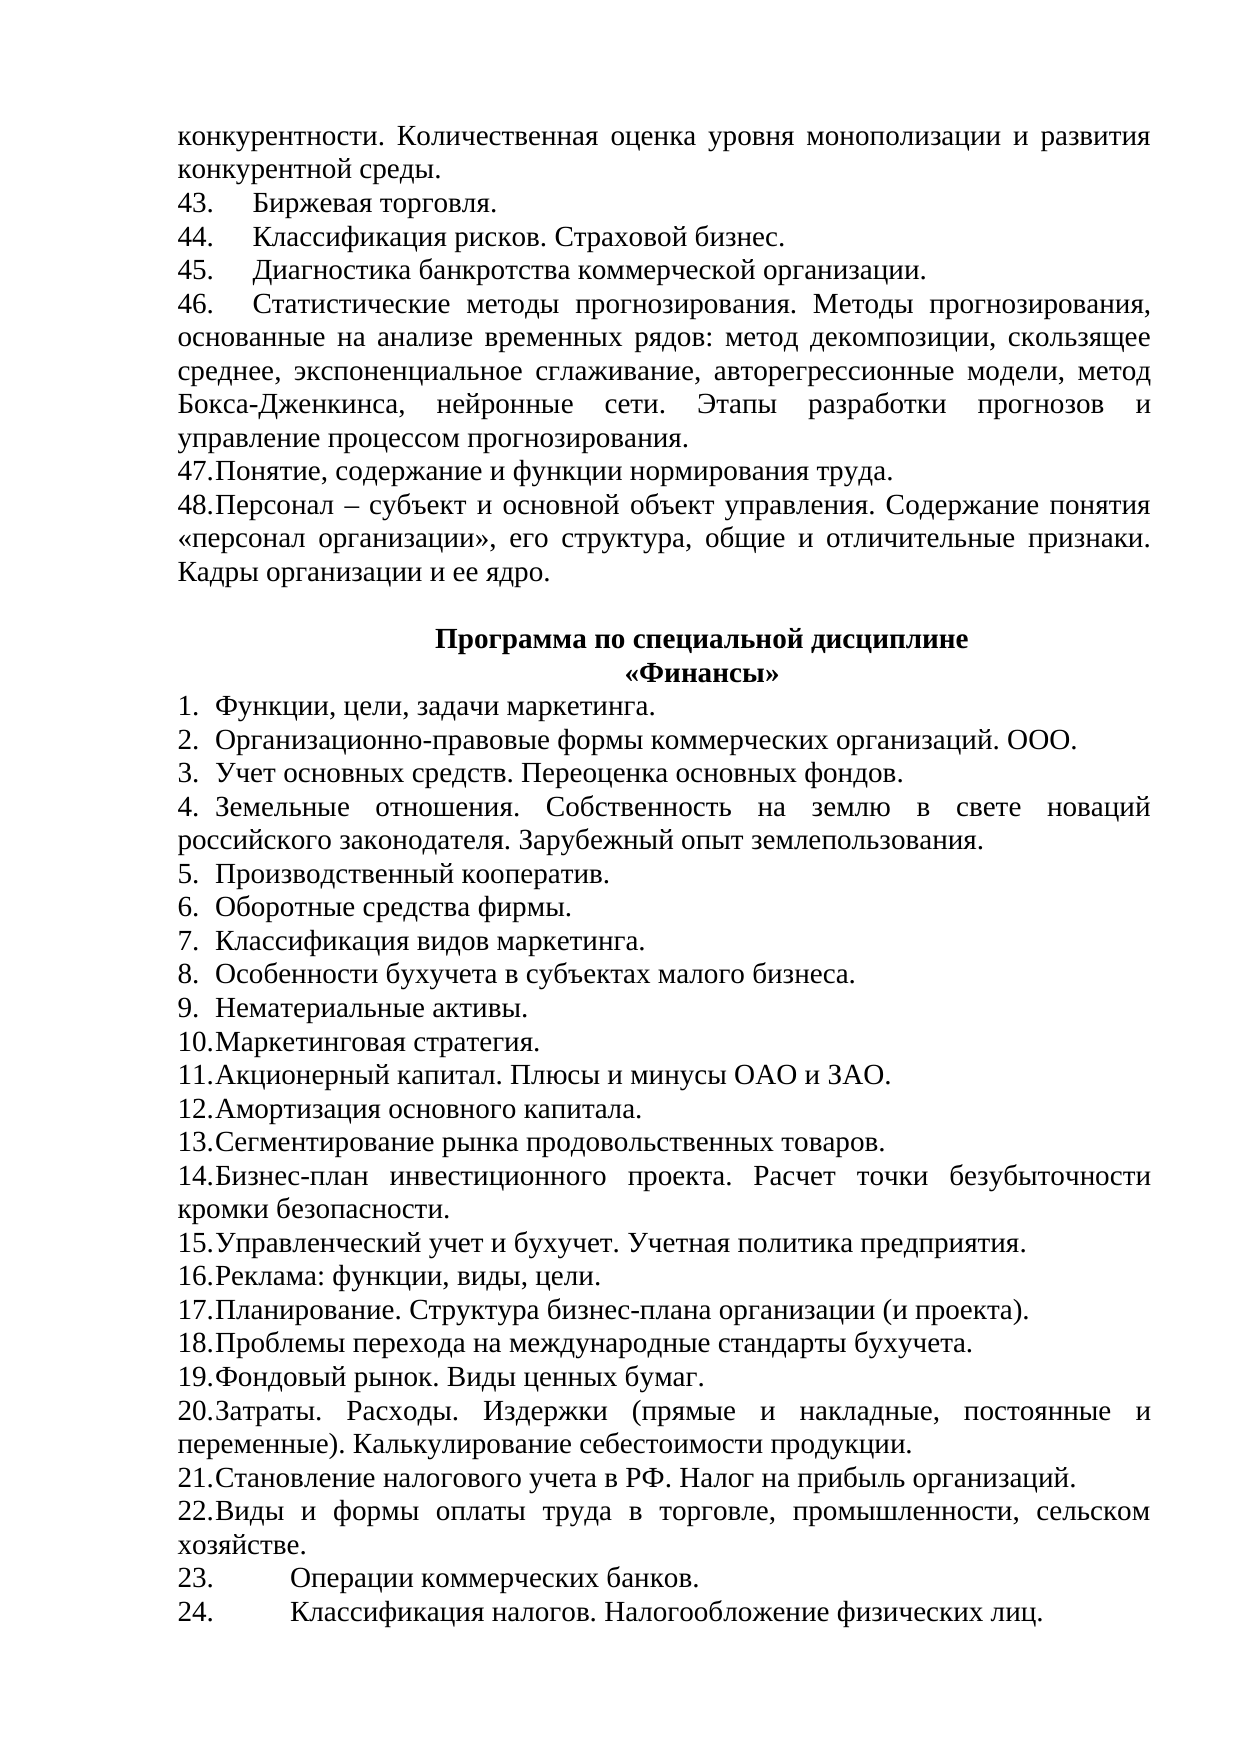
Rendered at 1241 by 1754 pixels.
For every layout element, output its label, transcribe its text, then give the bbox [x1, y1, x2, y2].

list Реклама: функции, виды, цели. [177, 1258, 1152, 1292]
list Виды и формы оплаты труда в торговле, промышленности, сельском хозяйстве. [177, 1493, 1152, 1560]
list Организационно-правовые формы коммерческих организаций. ООО. [177, 722, 1152, 755]
list Сегментирование рынка продовольственных товаров. [177, 1124, 1152, 1158]
list Земельные отношения. Собственность на землю в свете новаций российского законодателя. Зарубежный опыт землепользования. [177, 789, 1152, 856]
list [177, 118, 1152, 185]
list Планирование. Структура бизнес-плана организации (и проекта). [177, 1292, 1152, 1326]
list Операции коммерческих банков. [177, 1560, 1152, 1594]
list Нематериальные активы. [177, 990, 1152, 1024]
list Функции, цели, задачи маркетинга. [177, 688, 1152, 722]
text Программа по специальной дисциплине [252, 621, 1152, 655]
text «Финансы» [252, 655, 1152, 688]
list Амортизация основного капитала. [177, 1091, 718, 1124]
list Маркетинговая стратегия. [177, 1024, 1152, 1057]
list Особенности бухучета в субъектах малого бизнеса. [177, 957, 1152, 990]
list Бизнес-план инвестиционного проекта. Расчет точки безубыточности кромки безопасности. [177, 1158, 1152, 1225]
list Биржевая торговля. [177, 185, 1152, 219]
list Статистические методы прогнозирования. Методы прогнозирования, основанные на анализе временных рядов: метод декомпозиции, скользящее среднее, экспоненциальное сглаживание, авторегрессионные модели, метод Бокса-Дженкинса, нейронные сети. Этапы разработки прогнозов и управление процессом прогнозирования. [177, 286, 1152, 453]
list Оборотные средства фирмы. [177, 889, 1152, 923]
list Производственный кооператив. [177, 856, 1152, 889]
list Акционерный капитал. Плюсы и минусы ОАО и ЗАО. [177, 1057, 1152, 1091]
list Понятие, содержание и функции нормирования труда. [177, 453, 1152, 487]
list Затраты. Расходы. Издержки (прямые и накладные, постоянные и переменные). Калькулирование себестоимости продукции. [177, 1393, 1152, 1460]
list Управленческий учет и бухучет. Учетная политика предприятия. [177, 1225, 1152, 1258]
list Фондовый рынок. Виды ценных бумаг. [177, 1359, 1152, 1393]
list Классификация видов маркетинга. [177, 923, 1152, 957]
list Учет основных средств. Переоценка основных фондов. [177, 755, 1152, 789]
list Классификация рисков. Страховой бизнес. [177, 219, 1152, 252]
list Персонал – субъект и основной объект управления. Содержание понятия «персонал организации», его структура, общие и отличительные признаки. Кадры организации и ее ядро. [177, 487, 1152, 588]
list Классификация налогов. Налогообложение физических лиц. [177, 1594, 1152, 1627]
list Проблемы перехода на международные стандарты бухучета. [177, 1326, 1152, 1359]
list Диагностика банкротства коммерческой организации. [177, 252, 1152, 286]
list Становление налогового учета в РФ. Налог на прибыль организаций. [177, 1460, 1152, 1493]
